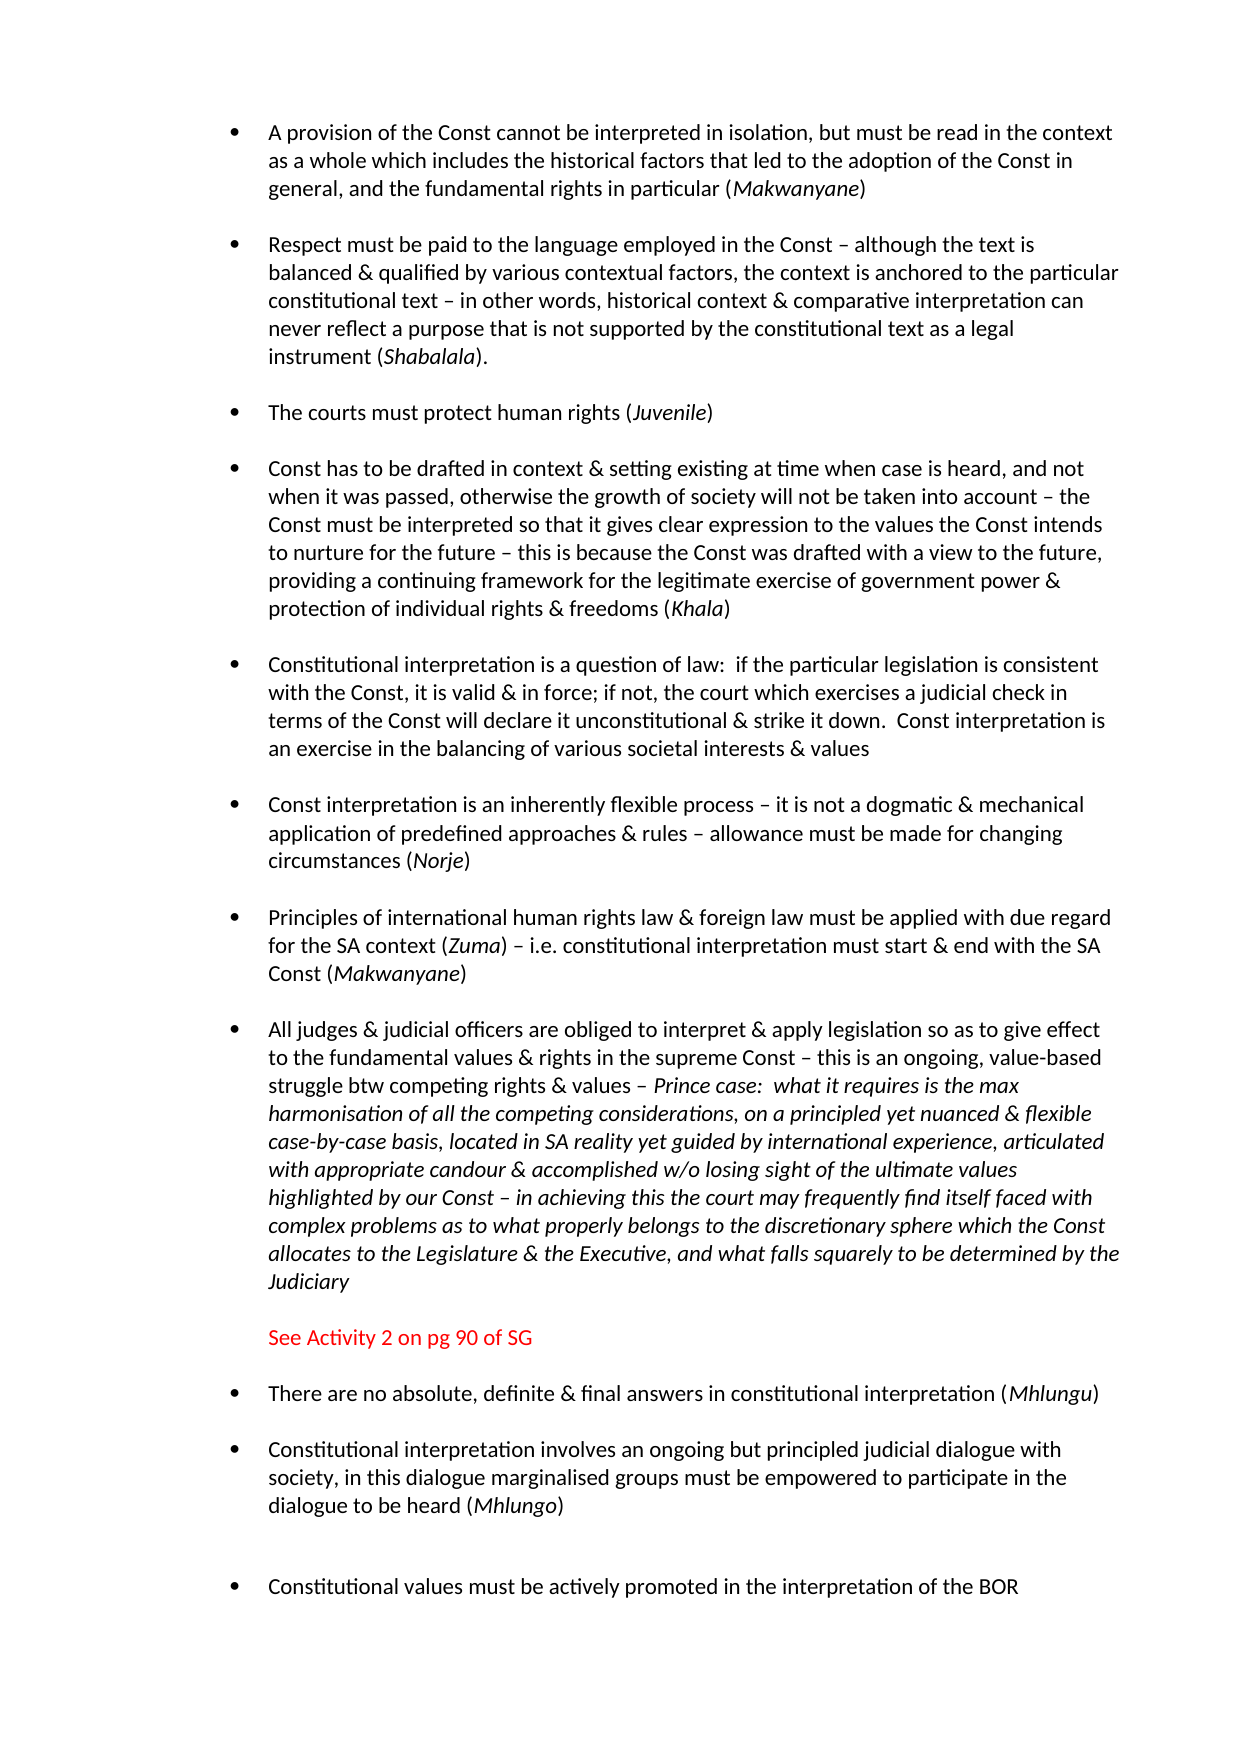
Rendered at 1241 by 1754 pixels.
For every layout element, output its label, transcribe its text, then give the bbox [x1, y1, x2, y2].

list Const has to be drafted in context & setting existing at time when case is heard, and not when it was passed, otherwise the growth of society will not be taken into account – the Const must be interpreted so that it gives clear expression to the values the Const intends to nurture for the future – this is because the Const was drafted with a view to the future, providing a continuing framework for the legitimate exercise of government power & protection of individual rights & freedoms (Khala) [231, 454, 1122, 622]
list Constitutional values must be actively promoted in the interpretation of the BOR [231, 1572, 1122, 1600]
list All judges & judicial officers are obliged to interpret & apply legislation so as to give effect to the fundamental values & rights in the supreme Const – this is an ongoing, value-based struggle btw competing rights & values – Prince case: what it requires is the max harmonisation of all the competing considerations, on a principled yet nuanced & flexible case-by-case basis, located in SA reality yet guided by international experience, articulated with appropriate candour & accomplished w/o losing sight of the ultimate values highlighted by our Const – in achieving this the court may frequently find itself faced with complex problems as to what properly belongs to the discretionary sphere which the Const allocates to the Legislature & the Executive, and what falls squarely to be determined by the Judiciary [231, 1015, 1122, 1295]
list Principles of international human rights law & foreign law must be applied with due regard for the SA context (Zuma) – i.e. constitutional interpretation must start & end with the SA Const (Makwanyane) [231, 903, 1122, 987]
list A provision of the Const cannot be interpreted in isolation, but must be read in the context as a whole which includes the historical factors that led to the adoption of the Const in general, and the fundamental rights in particular (Makwanyane) [231, 118, 1122, 202]
list Constitutional interpretation is a question of law: if the particular legislation is consistent with the Const, it is valid & in force; if not, the court which exercises a judicial check in terms of the Const will declare it unconstitutional & strike it down. Const interpretation is an exercise in the balancing of various societal interests & values [231, 651, 1122, 763]
list Respect must be paid to the language employed in the Const – although the text is balanced & qualified by various contextual factors, the context is anchored to the particular constitutional text – in other words, historical context & comparative interpretation can never reflect a purpose that is not supported by the constitutional text as a legal instrument (Shabalala). [231, 230, 1122, 370]
list The courts must protect human rights (Juvenile) [231, 398, 1122, 426]
list Constitutional interpretation involves an ongoing but principled judicial dialogue with society, in this dialogue marginalised groups must be empowered to participate in the dialogue to be heard (Mhlungo) [231, 1435, 1122, 1519]
list There are no absolute, definite & final answers in constitutional interpretation (Mhlungu) [231, 1379, 1122, 1407]
list Const interpretation is an inherently flexible process – it is not a dogmatic & mechanical application of predefined approaches & rules – allowance must be made for changing circumstances (Norje) [231, 791, 1122, 875]
text See Activity 2 on pg 90 of SG [268, 1323, 1122, 1351]
